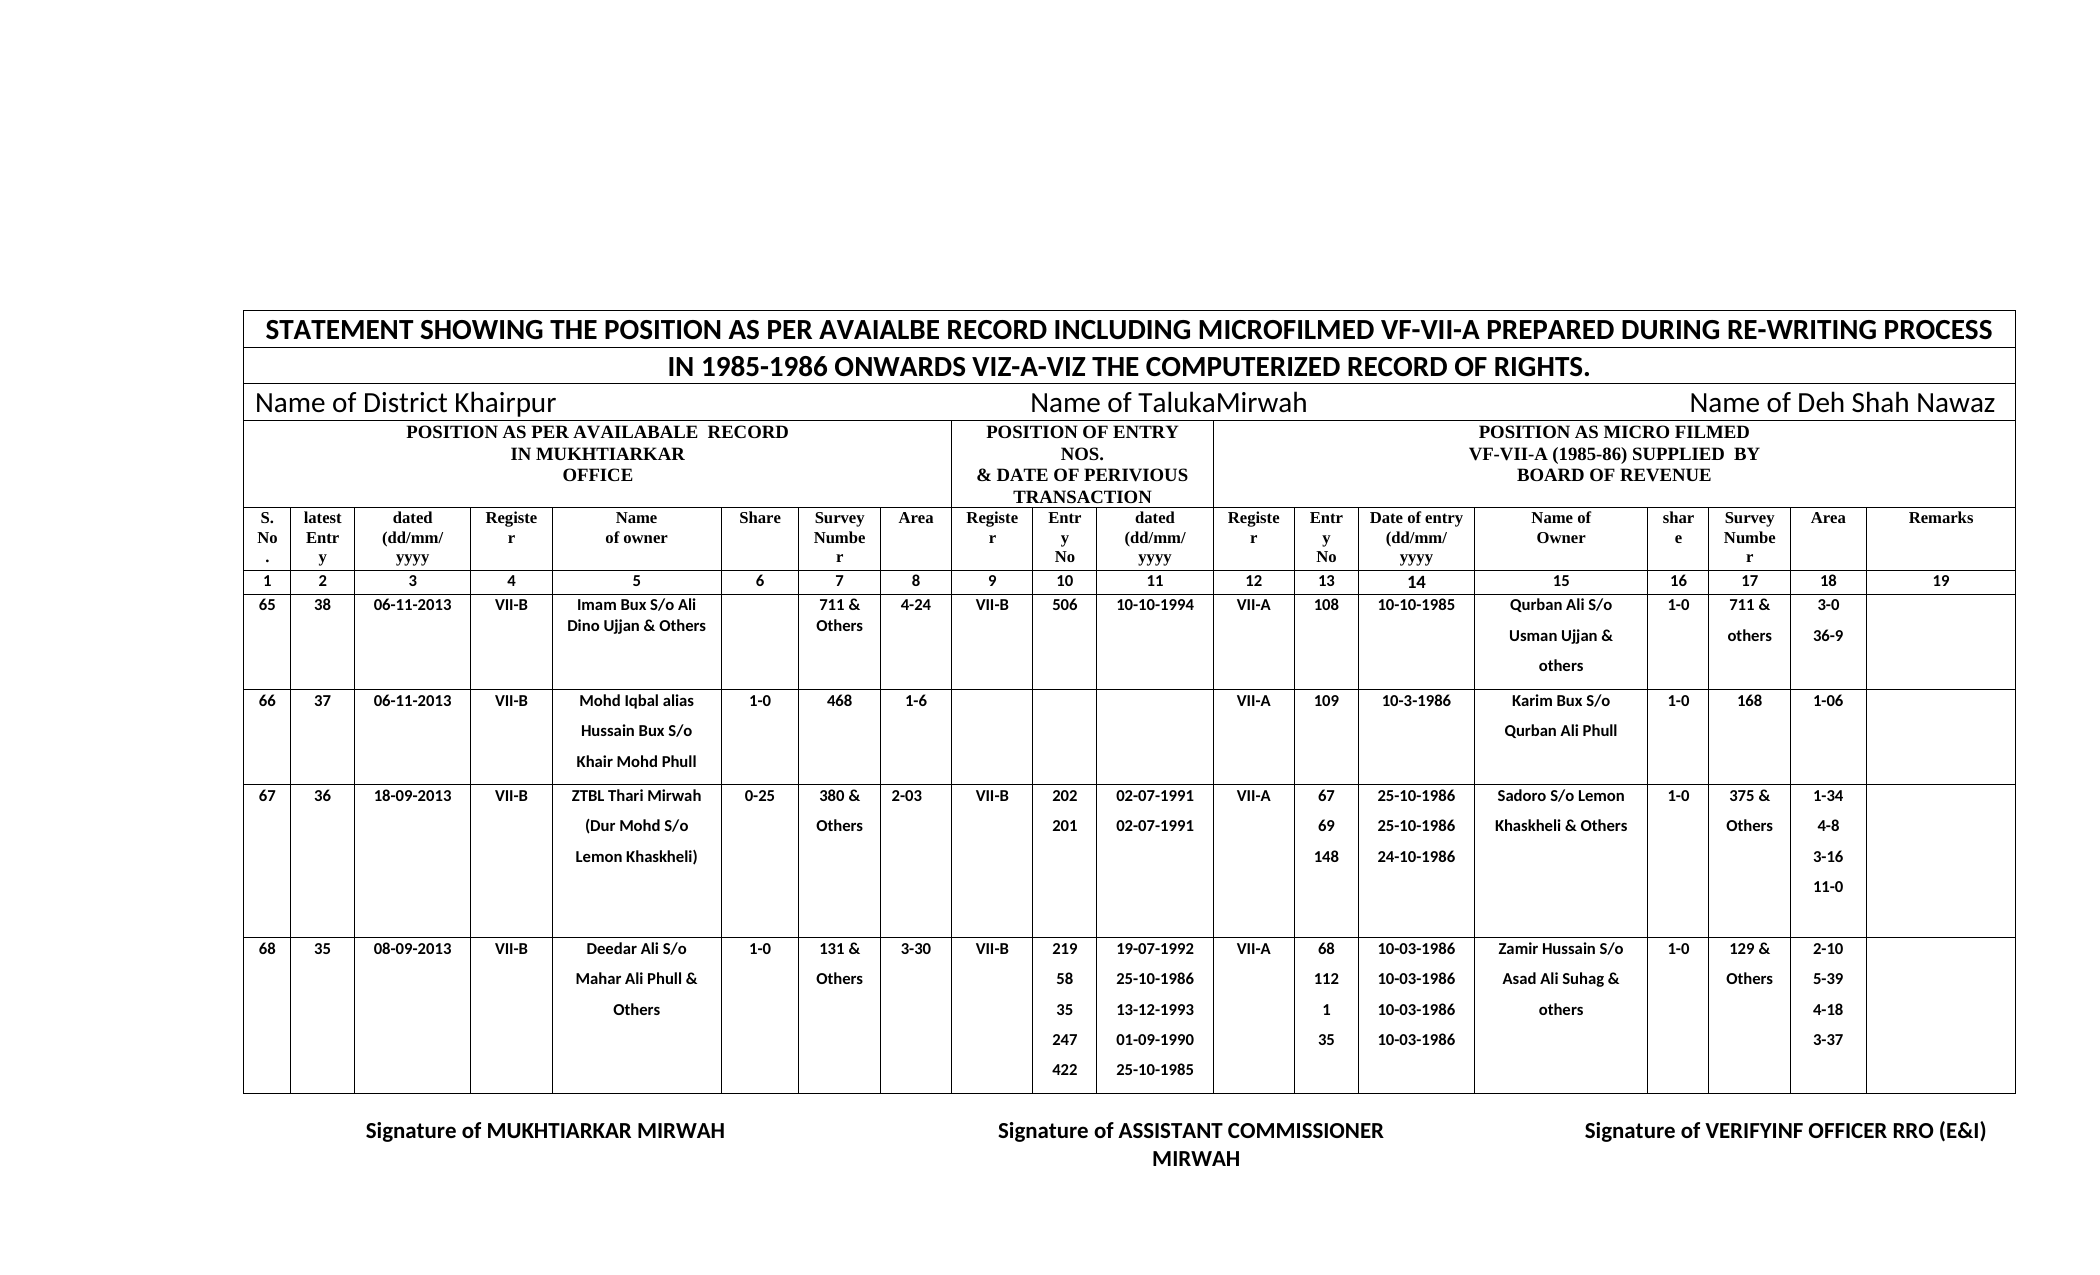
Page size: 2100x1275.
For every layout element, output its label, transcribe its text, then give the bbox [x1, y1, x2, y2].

table_cell 4-24 [881, 595, 951, 689]
table_cell 8 [881, 571, 951, 594]
table_cell VII-A [1214, 690, 1294, 784]
table_cell 68 112 1 35 [1295, 938, 1358, 1093]
table_cell Sadoro S/o Lemon Khaskheli & Others [1475, 785, 1647, 937]
table_cell 67 [244, 785, 290, 937]
table_cell S. No. [244, 508, 290, 570]
table_cell VII-B [471, 690, 552, 784]
table_cell dated (dd/mm/yyyy [1097, 508, 1213, 570]
table_cell VII-A [1214, 595, 1294, 689]
table_cell VII-B [952, 595, 1032, 689]
table_cell 7 [799, 571, 880, 594]
table_cell 10 [1033, 571, 1096, 594]
table_cell 2 [291, 571, 354, 594]
table_cell 35 [291, 938, 354, 1093]
table_cell 11 [1097, 571, 1213, 594]
table_cell dated (dd/mm/yyyy [355, 508, 470, 570]
table_cell [1867, 595, 2015, 689]
table_cell 4 [471, 571, 552, 594]
table_cell 67 69 148 [1295, 785, 1358, 937]
table_cell Register [952, 508, 1032, 570]
table_cell 10-3-1986 [1359, 690, 1474, 784]
table_cell 16 [1648, 571, 1708, 594]
table_cell VII-B [471, 938, 552, 1093]
table_cell VII-B [952, 785, 1032, 937]
table_cell 1-34 4-8 3-16 11-0 [1791, 785, 1866, 937]
table_cell Area [881, 508, 951, 570]
table_cell 3-30 [881, 938, 951, 1093]
table_cell 1 [244, 571, 290, 594]
table_cell 1-0 [1648, 785, 1708, 937]
table_cell IN 1985-1986 ONWARDS VIZ-A-VIZ THE COMPUTERIZED RECORD OF RIGHTS. [244, 348, 2015, 383]
table_cell Name of Owner [1475, 508, 1647, 570]
table_cell 3 [355, 571, 470, 594]
table_cell Entry No [1295, 508, 1358, 570]
table_cell Area [1791, 508, 1866, 570]
table_cell 36 [291, 785, 354, 937]
table_cell Survey Number [1709, 508, 1790, 570]
table_cell ZTBL Thari Mirwah (Dur Mohd S/o Lemon Khaskheli) [553, 785, 721, 937]
table_cell 12 [1214, 571, 1294, 594]
table_cell Name of owner [553, 508, 721, 570]
table_cell Entry No [1033, 508, 1096, 570]
table_cell 19 [1867, 571, 2015, 594]
table_cell 375 & Others [1709, 785, 1790, 937]
table_cell Mohd Iqbal alias Hussain Bux S/o Khair Mohd Phull [553, 690, 721, 784]
table_cell 18 [1791, 571, 1866, 594]
table_cell Zamir Hussain S/o Asad Ali Suhag & others [1475, 938, 1647, 1093]
table_cell 6 [722, 571, 798, 594]
table_cell 15 [1475, 571, 1647, 594]
table_cell 109 [1295, 690, 1358, 784]
table_cell 10-10-1985 [1359, 595, 1474, 689]
table_cell 711 & Others [799, 595, 880, 689]
table_cell 08-09-2013 [355, 938, 470, 1093]
table_cell 9 [952, 571, 1032, 594]
table_cell 2-03 [881, 785, 951, 937]
table_cell 68 [244, 938, 290, 1093]
table_cell POSITION OF ENTRY NOS. & DATE OF PERIVIOUS TRANSACTION [952, 421, 1213, 507]
table_cell 02-07-1991 02-07-1991 [1097, 785, 1213, 937]
table_cell 66 [244, 690, 290, 784]
table_cell Share [722, 508, 798, 570]
table_cell Qurban Ali S/o Usman Ujjan & others [1475, 595, 1647, 689]
table_cell 711 & others [1709, 595, 1790, 689]
table_cell 5 [553, 571, 721, 594]
table_cell 0-25 [722, 785, 798, 937]
table_cell 468 [799, 690, 880, 784]
table_cell 10-03-1986 10-03-1986 10-03-1986 10-03-1986 [1359, 938, 1474, 1093]
table_cell 06-11-2013 [355, 595, 470, 689]
table_cell 129 & Others [1709, 938, 1790, 1093]
table_cell 2-10 5-39 4-18 3-37 [1791, 938, 1866, 1093]
table_cell 25-10-1986 25-10-1986 24-10-1986 [1359, 785, 1474, 937]
table_cell [1097, 690, 1213, 784]
table_cell 10-10-1994 [1097, 595, 1213, 689]
table_cell 168 [1709, 690, 1790, 784]
table_cell [1867, 938, 2015, 1093]
table_cell Register [471, 508, 552, 570]
table_cell [722, 595, 798, 689]
table_cell VII-B [952, 938, 1032, 1093]
table_cell 1-06 [1791, 690, 1866, 784]
table_cell [952, 690, 1032, 784]
table_cell 13 [1295, 571, 1358, 594]
table_cell [1867, 785, 2015, 937]
table_cell latest Entry [291, 508, 354, 570]
table_cell VII-A [1214, 938, 1294, 1093]
table_cell 14 [1359, 571, 1474, 594]
table_cell 1-0 [1648, 938, 1708, 1093]
table_cell POSITION AS MICRO FILMED VF-VII-A (1985-86) SUPPLIED BY BOARD OF REVENUE [1214, 421, 2015, 507]
table_cell 108 [1295, 595, 1358, 689]
table_cell 380 & Others [799, 785, 880, 937]
table_cell POSITION AS PER AVAILABALE RECORD IN MUKHTIARKAR OFFICE [244, 421, 951, 507]
table_cell VII-B [471, 785, 552, 937]
table_cell 202 201 [1033, 785, 1096, 937]
table_cell VII-B [471, 595, 552, 689]
table_cell Remarks [1867, 508, 2015, 570]
table_cell [1033, 690, 1096, 784]
table_cell 18-09-2013 [355, 785, 470, 937]
table_cell 1-0 [722, 938, 798, 1093]
table_cell 1-0 [1648, 690, 1708, 784]
table_header STATEMENT SHOWING THE POSITION AS PER AVAIALBE RECORD INCLUDING MICROFILMED VF-VII-A PREPARED DURING RE-WRITING PROCESS [244, 311, 2015, 347]
table_cell Name of District Khairpur Name of TalukaMirwah Name of Deh Shah Nawaz [244, 384, 2015, 420]
table_cell 06-11-2013 [355, 690, 470, 784]
table_cell 219 58 35 247 422 [1033, 938, 1096, 1093]
table_cell 1-6 [881, 690, 951, 784]
table_cell 131 & Others [799, 938, 880, 1093]
table_cell 38 [291, 595, 354, 689]
table_cell Register [1214, 508, 1294, 570]
table_cell 1-0 [1648, 595, 1708, 689]
table_cell 37 [291, 690, 354, 784]
table_cell Imam Bux S/o Ali Dino Ujjan & Others [553, 595, 721, 689]
table_cell Karim Bux S/o Qurban Ali Phull [1475, 690, 1647, 784]
table_cell 19-07-1992 25-10-1986 13-12-1993 01-09-1990 25-10-1985 [1097, 938, 1213, 1093]
table_cell 17 [1709, 571, 1790, 594]
table_cell Date of entry (dd/mm/yyyy [1359, 508, 1474, 570]
table_cell 65 [244, 595, 290, 689]
table_cell [1867, 690, 2015, 784]
table_cell 1-0 [722, 690, 798, 784]
table_cell 3-0 36-9 [1791, 595, 1866, 689]
table_cell Deedar Ali S/o Mahar Ali Phull & Others [553, 938, 721, 1093]
table_cell share [1648, 508, 1708, 570]
table_cell Survey Number [799, 508, 880, 570]
table_cell 506 [1033, 595, 1096, 689]
table_cell VII-A [1214, 785, 1294, 937]
